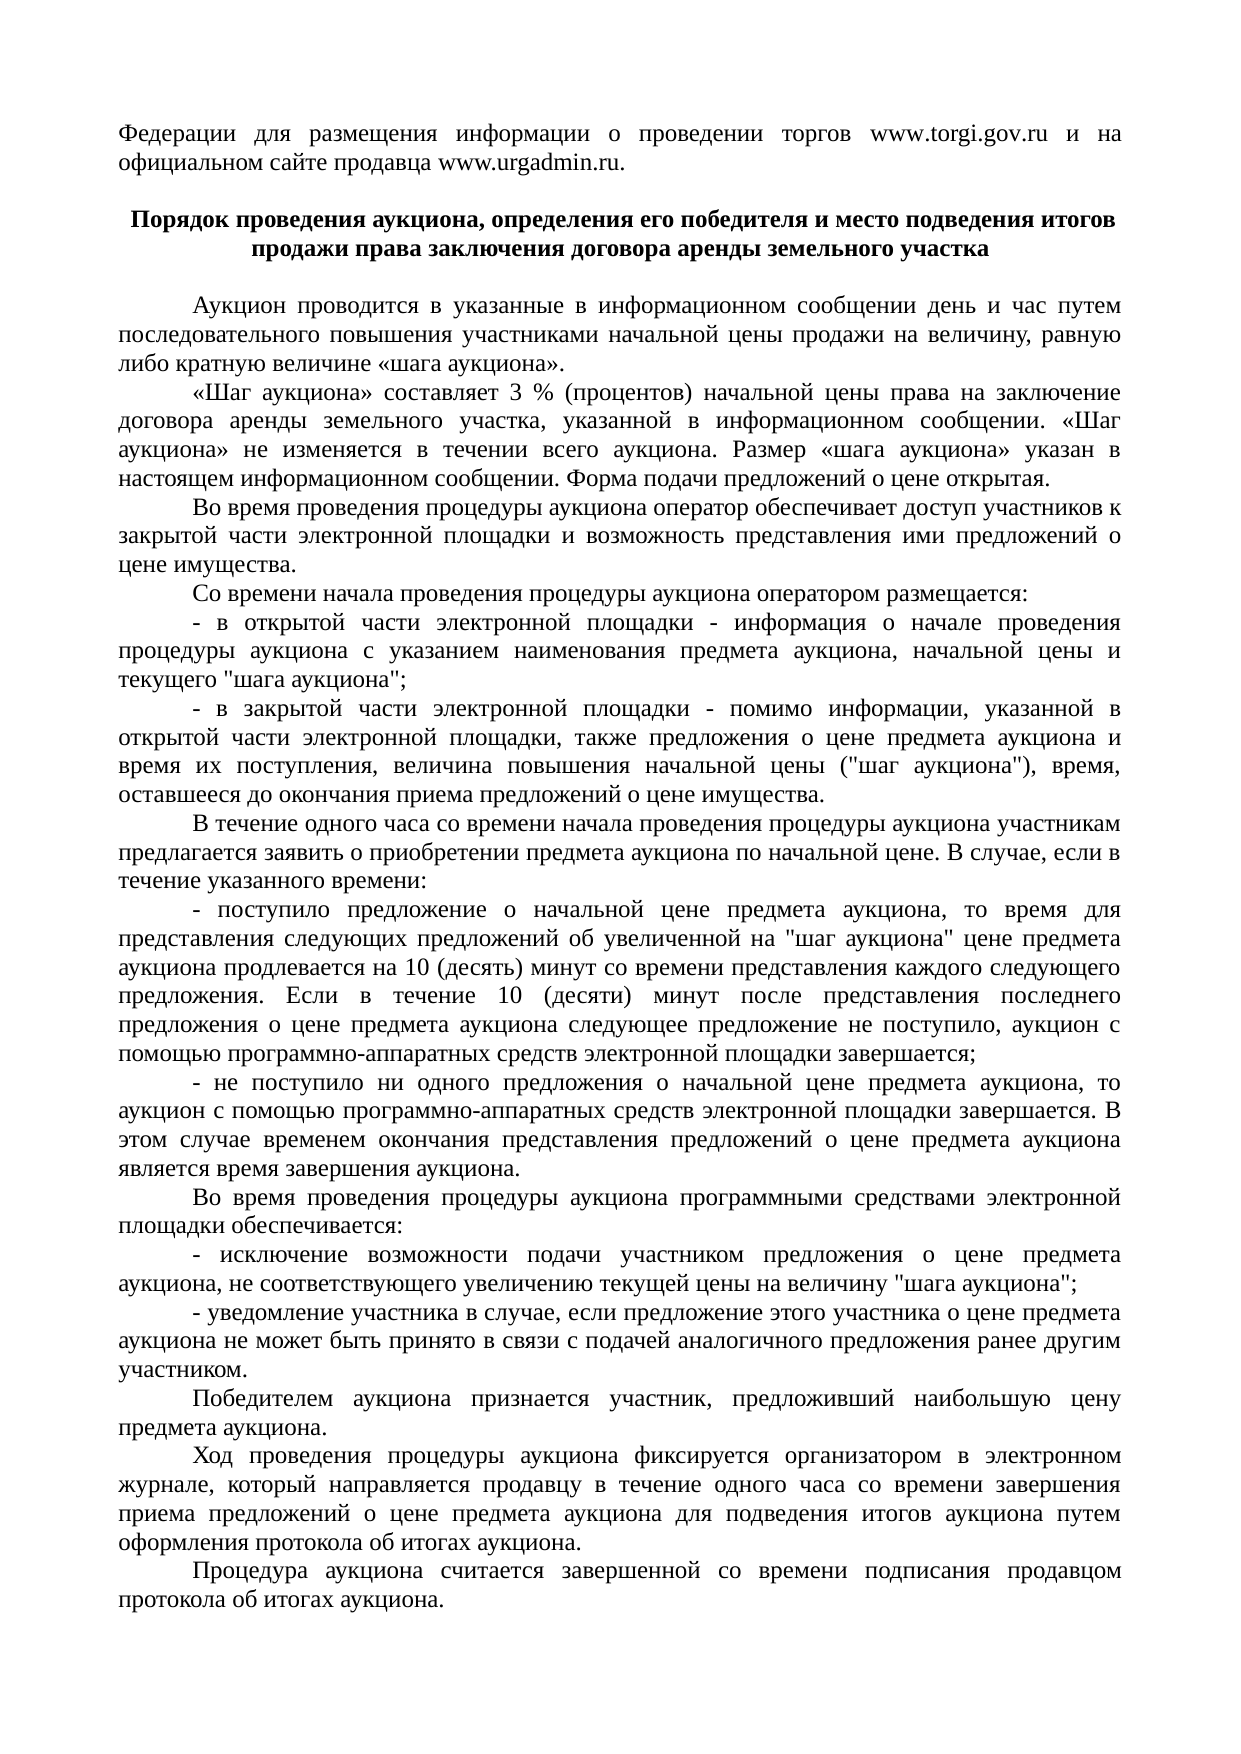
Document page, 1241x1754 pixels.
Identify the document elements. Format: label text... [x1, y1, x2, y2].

text Победителем аукциона признается участник, предложивший наибольшую цену предмета аукциона. [118, 1383, 1122, 1441]
text - уведомление участника в случае, если предложение этого участника о цене предмета аукциона не может быть принято в связи с подачей аналогичного предложения ранее другим участником. [118, 1297, 1122, 1383]
text - в открытой части электронной площадки - информация о начале проведения процедуры аукциона с указанием наименования предмета аукциона, начальной цены и текущего "шага аукциона"; [118, 607, 1122, 693]
text - поступило предложение о начальной цене предмета аукциона, то время для представления следующих предложений об увеличенной на "шаг аукциона" цене предмета аукциона продлевается на 10 (десять) минут со времени представления каждого следующего предложения. Если в течение 10 (десяти) минут после представления последнего предложения о цене предмета аукциона следующее предложение не поступило, аукцион с помощью программно-аппаратных средств электронной площадки завершается; [118, 894, 1122, 1067]
text Во время проведения процедуры аукциона оператор обеспечивает доступ участников к закрытой части электронной площадки и возможность представления ими предложений о цене имущества. [118, 492, 1122, 578]
text Порядок проведения аукциона, определения его победителя и место подведения итогов продажи права заключения договора аренды земельного участка [118, 204, 1122, 262]
text - не поступило ни одного предложения о начальной цене предмета аукциона, то аукцион с помощью программно-аппаратных средств электронной площадки завершается. В этом случае временем окончания представления предложений о цене предмета аукциона является время завершения аукциона. [118, 1067, 1122, 1182]
text Во время проведения процедуры аукциона программными средствами электронной площадки обеспечивается: [118, 1182, 1122, 1239]
text Процедура аукциона считается завершенной со времени подписания продавцом протокола об итогах аукциона. [118, 1556, 1122, 1613]
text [118, 118, 1122, 176]
text Со времени начала проведения процедуры аукциона оператором размещается: [118, 578, 1122, 607]
text В течение одного часа со времени начала проведения процедуры аукциона участникам предлагается заявить о приобретении предмета аукциона по начальной цене. В случае, если в течение указанного времени: [118, 808, 1122, 894]
text Аукцион проводится в указанные в информационном сообщении день и час путем последовательного повышения участниками начальной цены продажи на величину, равную либо кратную величине «шага аукциона». [118, 291, 1122, 377]
text Ход проведения процедуры аукциона фиксируется организатором в электронном журнале, который направляется продавцу в течение одного часа со времени завершения приема предложений о цене предмета аукциона для подведения итогов аукциона путем оформления протокола об итогах аукциона. [118, 1441, 1122, 1556]
text - исключение возможности подачи участником предложения о цене предмета аукциона, не соответствующего увеличению текущей цены на величину "шага аукциона"; [118, 1239, 1122, 1297]
text «Шаг аукциона» составляет 3 % (процентов) начальной цены права на заключение договора аренды земельного участка, указанной в информационном сообщении. «Шаг аукциона» не изменяется в течении всего аукциона. Размер «шага аукциона» указан в настоящем информационном сообщении. Форма подачи предложений о цене открытая. [118, 377, 1122, 492]
text - в закрытой части электронной площадки - помимо информации, указанной в открытой части электронной площадки, также предложения о цене предмета аукциона и время их поступления, величина повышения начальной цены ("шаг аукциона"), время, оставшееся до окончания приема предложений о цене имущества. [118, 693, 1122, 808]
